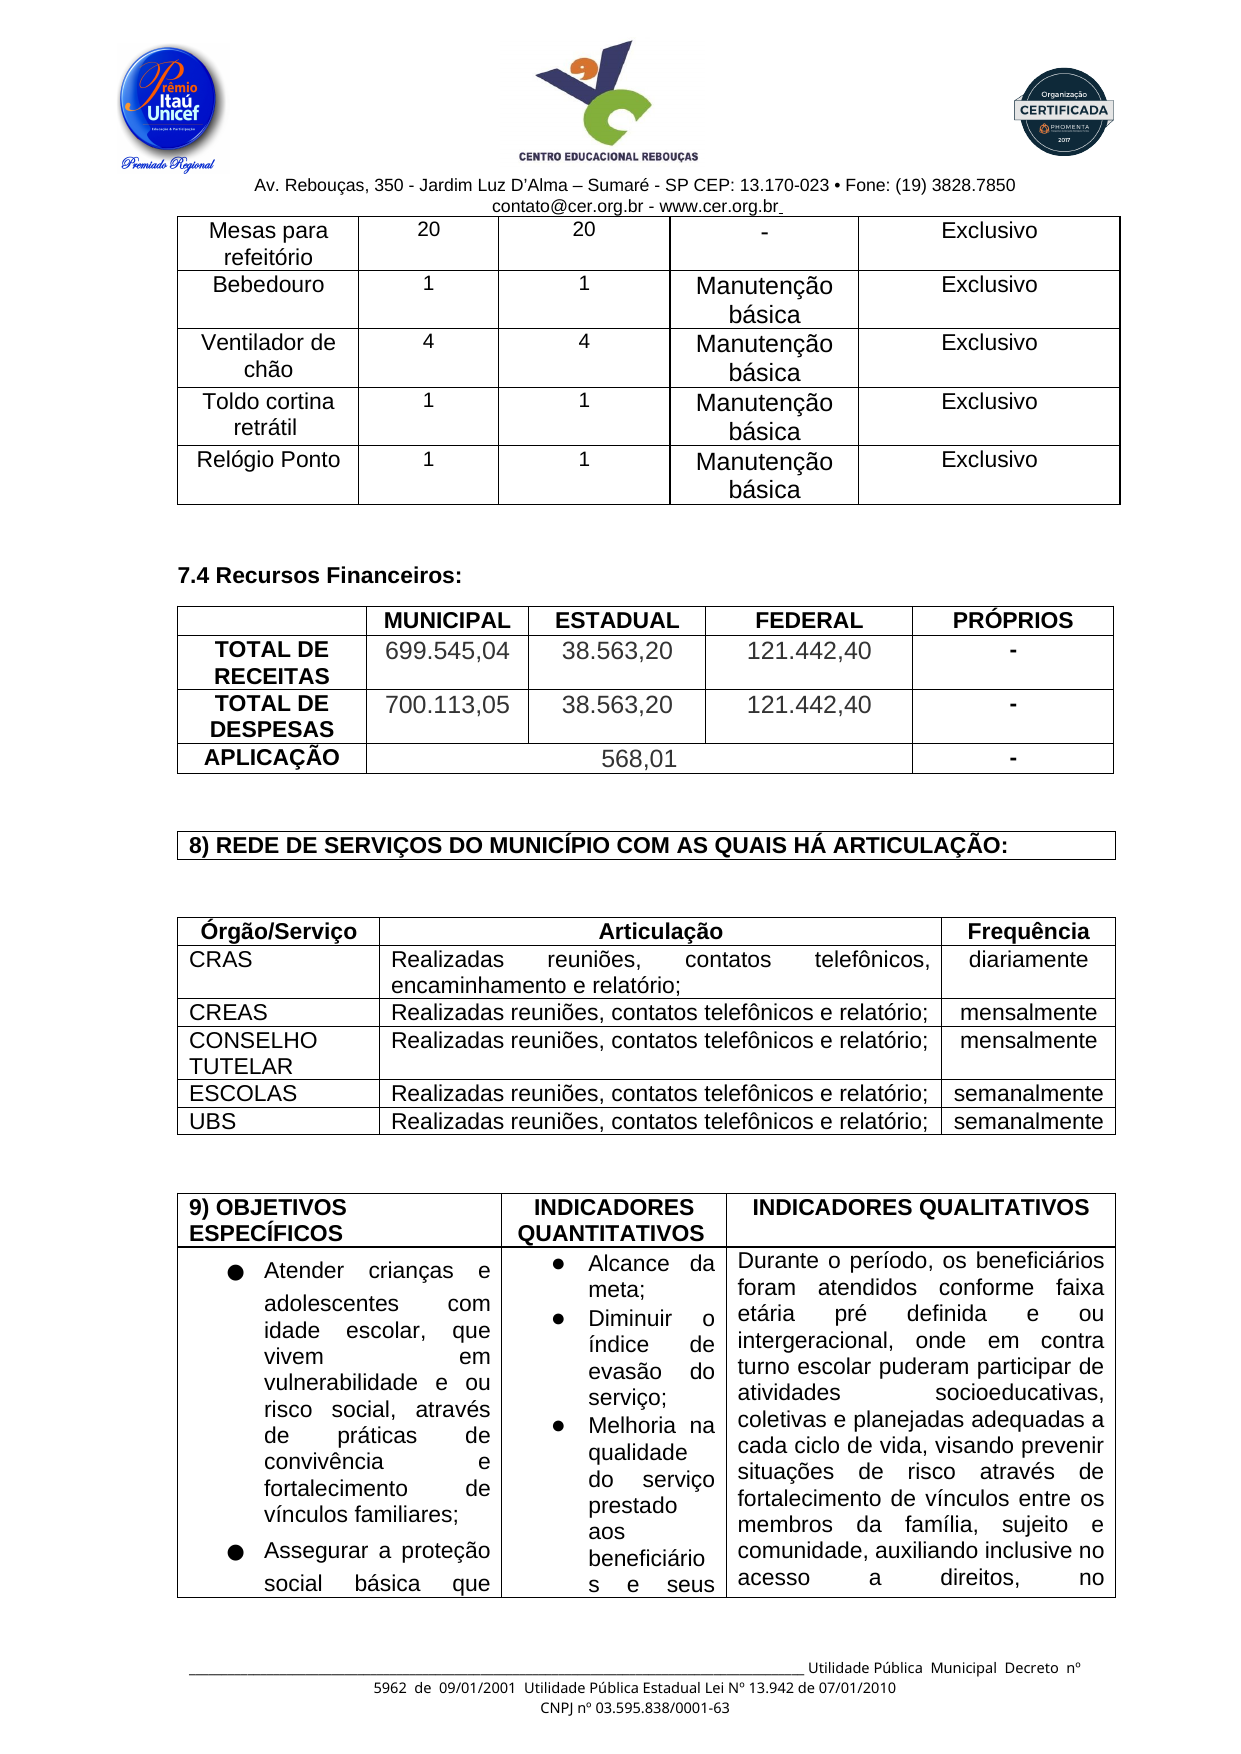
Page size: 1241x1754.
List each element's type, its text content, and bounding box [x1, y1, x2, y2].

picture [500, 37, 705, 167]
table_cell 38.563,20 [529, 636, 705, 689]
table_cell 121.442,40 [706, 690, 912, 743]
table_cell mensalmente [942, 999, 1115, 1026]
table_cell Bebedouro [178, 271, 358, 328]
picture [116, 43, 231, 174]
table_cell Exclusivo [859, 217, 1119, 270]
table_header FEDERAL [706, 607, 912, 635]
table_cell APLICAÇÃO [178, 744, 366, 773]
table_cell 38.563,20 [529, 690, 705, 743]
table_cell Toldo cortina retrátil [178, 388, 358, 445]
table_header 9) OBJETIVOS ESPECÍFICOS [178, 1194, 501, 1246]
table_cell TOTAL DE RECEITAS [178, 636, 366, 689]
table_cell 1 [359, 388, 498, 445]
table_cell Realizadas reuniões, contatos telefônicos e relatório; [380, 999, 941, 1026]
text 7.4 Recursos Financeiros: [177, 562, 1093, 589]
table_cell Manutenção básica [671, 446, 858, 504]
table_cell 4 [499, 329, 669, 387]
table_cell CONSELHO TUTELAR [178, 1027, 379, 1079]
table_cell diariamente [942, 946, 1115, 998]
table_cell Ventilador de chão [178, 329, 358, 387]
table_cell 1 [499, 388, 669, 445]
table_cell Realizadas reuniões, contatos telefônicos e relatório; [380, 1080, 941, 1107]
table_cell 4 [359, 329, 498, 387]
table_cell 1 [359, 446, 498, 504]
table_cell - [913, 744, 1113, 773]
table_cell CREAS [178, 999, 379, 1026]
table_cell Exclusivo [859, 388, 1119, 445]
table_cell Realizadas reuniões, contatos telefônicos e relatório; [380, 1027, 941, 1079]
table_cell 1 [359, 271, 498, 328]
table_cell semanalmente [942, 1108, 1115, 1134]
table_cell Realizadas reuniões, contatos telefônicos e relatório; [380, 1108, 941, 1134]
table_cell CRAS [178, 946, 379, 998]
table_cell 121.442,40 [706, 636, 912, 689]
table_cell ESCOLAS [178, 1080, 379, 1107]
table_cell Realizadas reuniões, contatos telefônicos, encaminhamento e relatório; [380, 946, 941, 998]
table_cell Alcance da meta; Diminuir o índice de evasão do serviço; Melhoria na qualidade do serviço prestado aos beneficiários e seus familiares. [502, 1248, 726, 1597]
table_cell Manutenção básica [671, 271, 858, 328]
table_header PRÓPRIOS [913, 607, 1113, 635]
table_cell Exclusivo [859, 329, 1119, 387]
table_cell Relógio Ponto [178, 446, 358, 504]
table_cell Manutenção básica [671, 388, 858, 445]
table_cell mensalmente [942, 1027, 1115, 1079]
table_header INDICADORES QUALITATIVOS [727, 1194, 1115, 1246]
table_header INDICADORES QUANTITATIVOS [502, 1194, 726, 1246]
table_cell Exclusivo [859, 271, 1119, 328]
table_header 8) REDE DE SERVIÇOS DO MUNICÍPIO COM AS QUAIS HÁ ARTICULAÇÃO: [178, 832, 1115, 858]
table_cell semanalmente [942, 1080, 1115, 1107]
table_cell Manutenção básica [671, 329, 858, 387]
table_header MUNICIPAL [367, 607, 528, 635]
table_cell - [913, 690, 1113, 743]
table_cell TOTAL DE DESPESAS [178, 690, 366, 743]
table_cell 1 [499, 446, 669, 504]
table_header Articulação [380, 918, 941, 944]
table_cell - [671, 217, 858, 270]
table_cell 20 [499, 217, 669, 270]
table_cell 20 [359, 217, 498, 270]
table_header Frequência [942, 918, 1115, 944]
table_cell Exclusivo [859, 446, 1119, 504]
table_cell 699.545,04 [367, 636, 528, 689]
table_cell Mesas para refeitório [178, 217, 358, 270]
table_header Órgão/Serviço [178, 918, 379, 944]
picture [1013, 65, 1114, 156]
table_cell 568,01 [367, 744, 912, 773]
table_header [178, 607, 366, 635]
table_cell 700.113,05 [367, 690, 528, 743]
table_cell - [913, 636, 1113, 689]
table_cell UBS [178, 1108, 379, 1134]
table_cell 1 [499, 271, 669, 328]
table_header ESTADUAL [529, 607, 705, 635]
